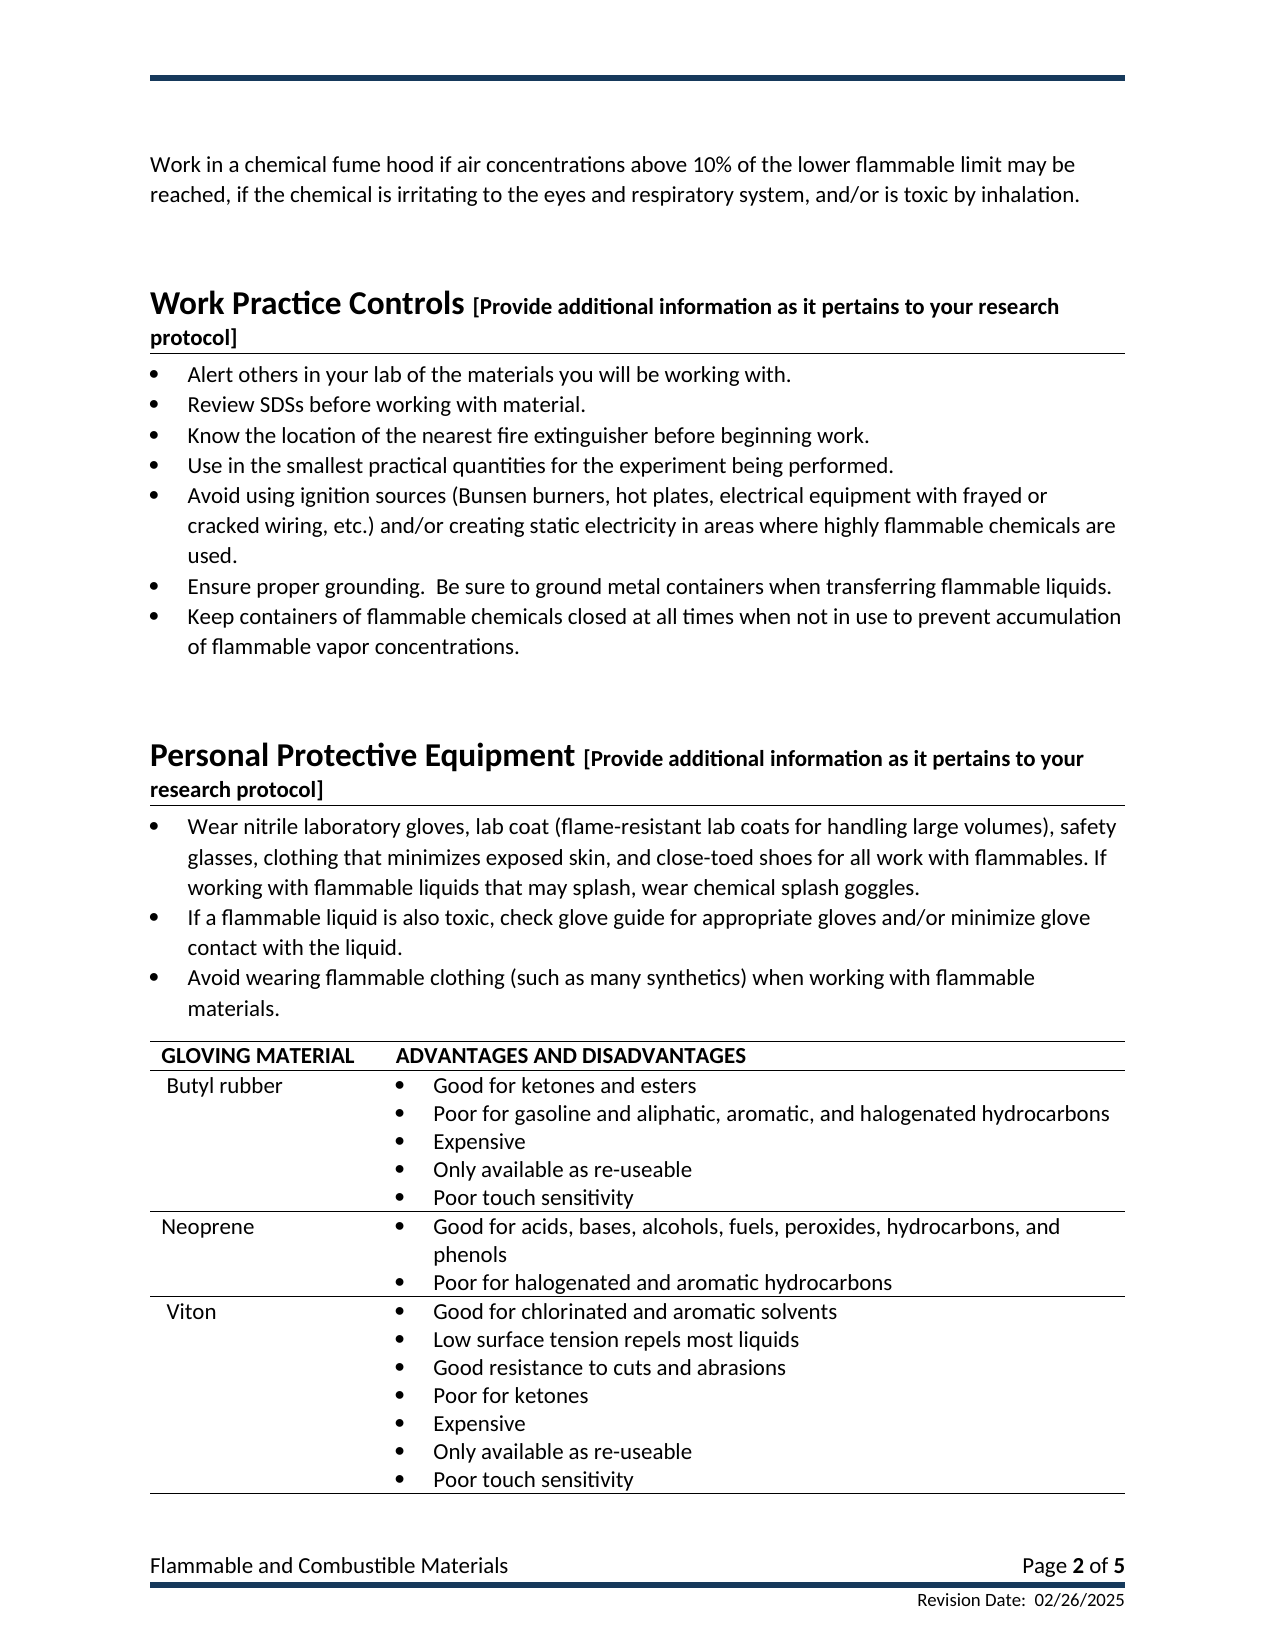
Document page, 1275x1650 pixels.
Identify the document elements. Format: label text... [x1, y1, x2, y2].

subtitle [Provide additional information as it pertains to your research protocol] [150, 282, 1125, 353]
table_cell Butyl rubber [150, 1071, 384, 1211]
list If a flammable liquid is also toxic, check glove guide for appropriate gloves and/or minimize glove contact with the liquid. [150, 903, 1125, 961]
list Alert others in your lab of the materials you will be working with. [150, 360, 1125, 388]
table_cell Good for ketones and esters Poor for gasoline and aliphatic, aromatic, and halogenated hydrocarbons Expensive Only available as re-useable Poor touch sensitivity [384, 1071, 1125, 1211]
list Wear nitrile laboratory gloves, lab coat (flame-resistant lab coats for handling large volumes), safety glasses, clothing that minimizes exposed skin, and close-toed shoes for all work with flammables. If working with flammable liquids that may splash, wear chemical splash goggles. [150, 812, 1125, 901]
subtitle [Provide additional information as it pertains to your research protocol] [150, 734, 1125, 805]
table_cell Good for chlorinated and aromatic solvents Low surface tension repels most liquids Good resistance to cuts and abrasions Poor for ketones Expensive Only available as re-useable Poor touch sensitivity [384, 1297, 1125, 1493]
list Review SDSs before working with material. [150, 391, 1125, 419]
table_header Gloving Material [150, 1042, 384, 1070]
table_cell Viton [150, 1297, 384, 1493]
table_cell Neoprene [150, 1212, 384, 1296]
table_cell Good for acids, bases, alcohols, fuels, peroxides, hydrocarbons, and phenols Poor for halogenated and aromatic hydrocarbons [384, 1212, 1125, 1296]
list Ensure proper grounding. Be sure to ground metal containers when transferring flammable liquids. [150, 572, 1125, 600]
list Know the location of the nearest fire extinguisher before beginning work. [150, 421, 1125, 449]
list Avoid wearing flammable clothing (such as many synthetics) when working with flammable materials. [150, 963, 1125, 1022]
list Keep containers of flammable chemicals closed at all times when not in use to prevent accumulation of flammable vapor concentrations. [150, 602, 1125, 660]
list Use in the smallest practical quantities for the experiment being performed. [150, 451, 1125, 479]
text Work in a chemical fume hood if air concentrations above 10% of the lower flammable limit may be reached, if the chemical is irritating to the eyes and respiratory system, and/or is toxic by inhalation. [150, 150, 1125, 208]
list Avoid using ignition sources (Bunsen burners, hot plates, electrical equipment with frayed or cracked wiring, etc.) and/or creating static electricity in areas where highly flammable chemicals are used. [150, 481, 1125, 570]
table_header Advantages and Disadvantages [384, 1042, 1125, 1070]
